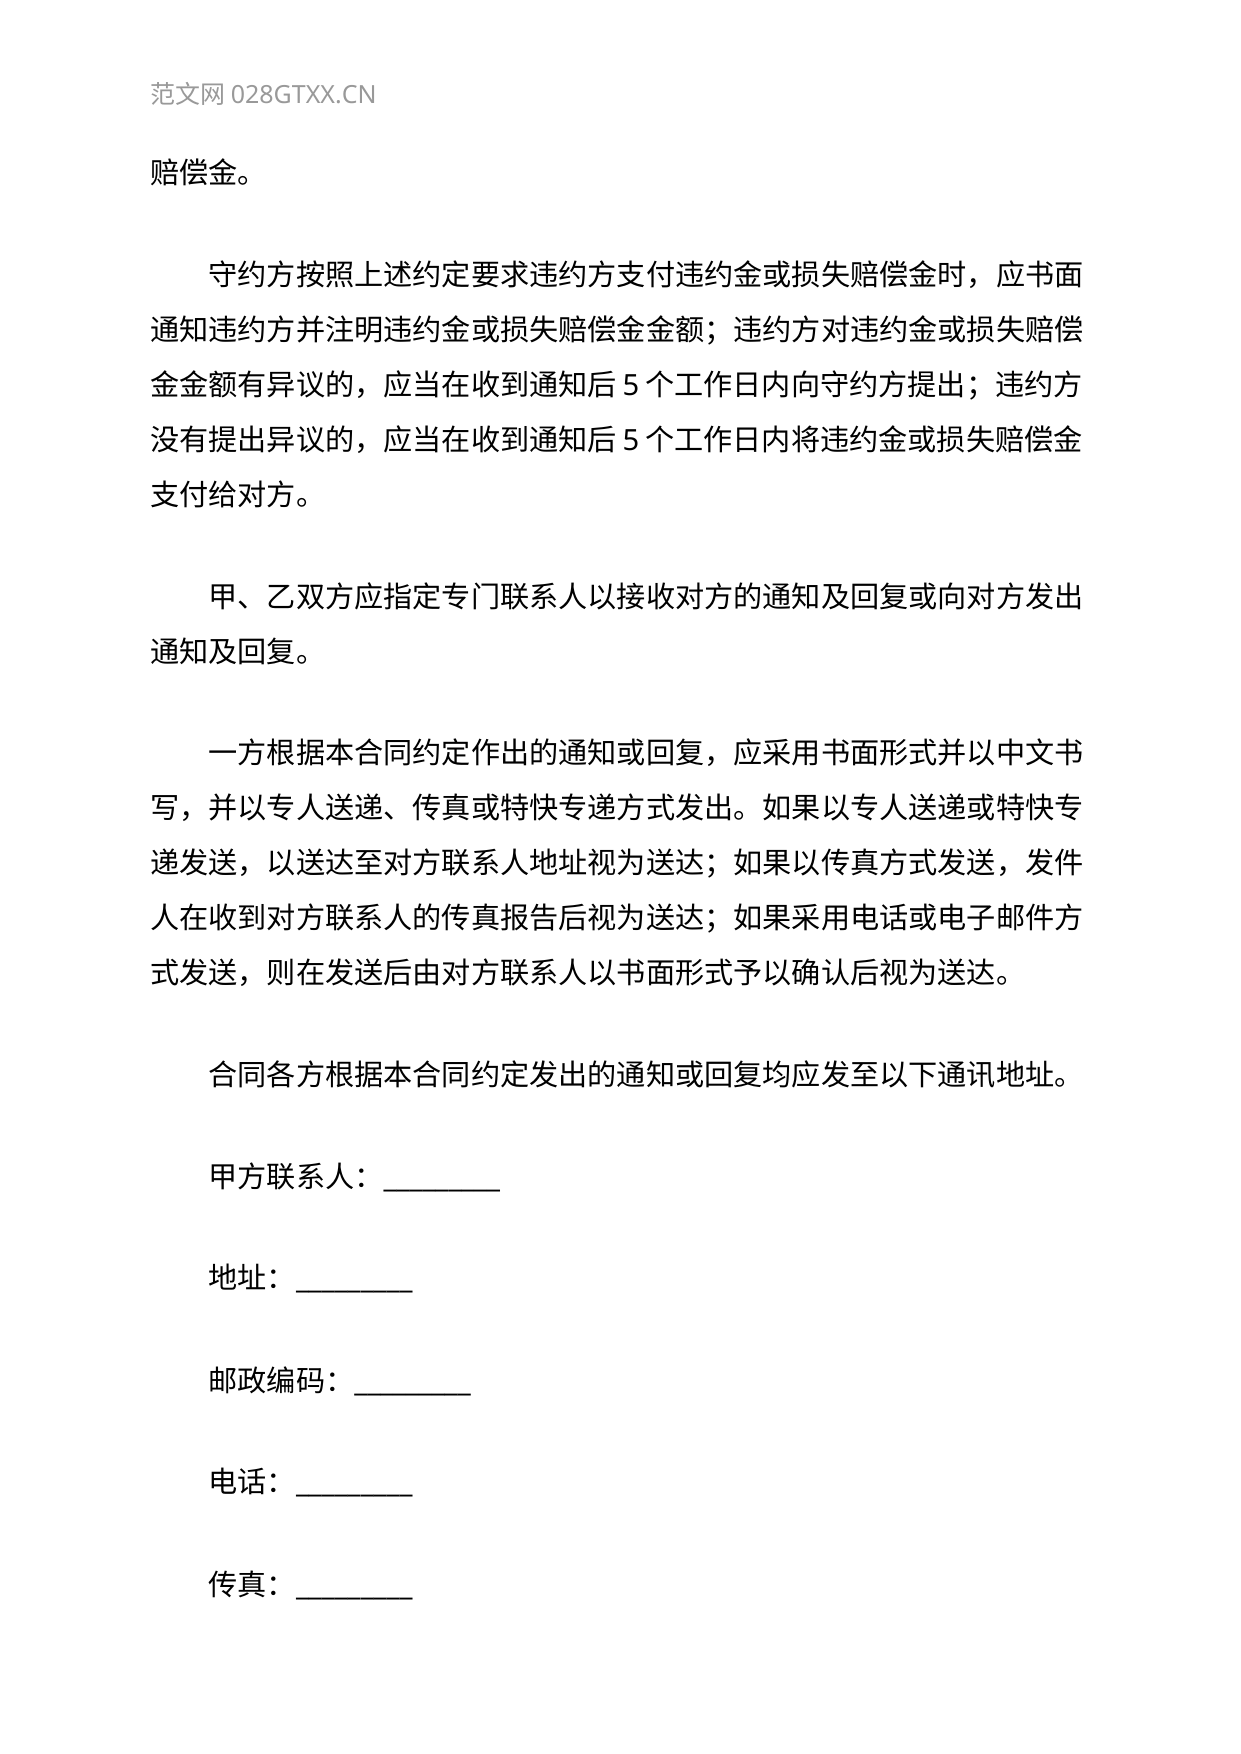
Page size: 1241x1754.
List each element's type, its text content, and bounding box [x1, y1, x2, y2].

text 一方根据本合同约定作出的通知或回复，应采用书面形式并以中文书写，并以专人送递、传真或特快专递方式发出。如果以专人送递或特快专递发送，以送达至对方联系人地址视为送达；如果以传真方式发送，发件人在收到对方联系人的传真报告后视为送达；如果采用电话或电子邮件方式发送，则在发送后由对方联系人以书面形式予以确认后视为送达。 [150, 730, 1090, 992]
text 甲、乙双方应指定专门联系人以接收对方的通知及回复或向对方发出通知及回复。 [150, 573, 1090, 671]
text 合同各方根据本合同约定发出的通知或回复均应发至以下通讯地址。 [150, 1051, 1090, 1094]
text 地址：_________ [150, 1255, 1090, 1297]
text 电话：_________ [150, 1459, 1090, 1501]
text 甲方联系人：_________ [150, 1153, 1090, 1196]
text 传真：_________ [150, 1561, 1090, 1603]
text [150, 150, 1090, 192]
text 邮政编码：_________ [150, 1357, 1090, 1399]
text 守约方按照上述约定要求违约方支付违约金或损失赔偿金时，应书面通知违约方并注明违约金或损失赔偿金金额；违约方对违约金或损失赔偿金金额有异议的，应当在收到通知后5个工作日内向守约方提出；违约方没有提出异议的，应当在收到通知后5个工作日内将违约金或损失赔偿金支付给对方。 [150, 252, 1090, 514]
